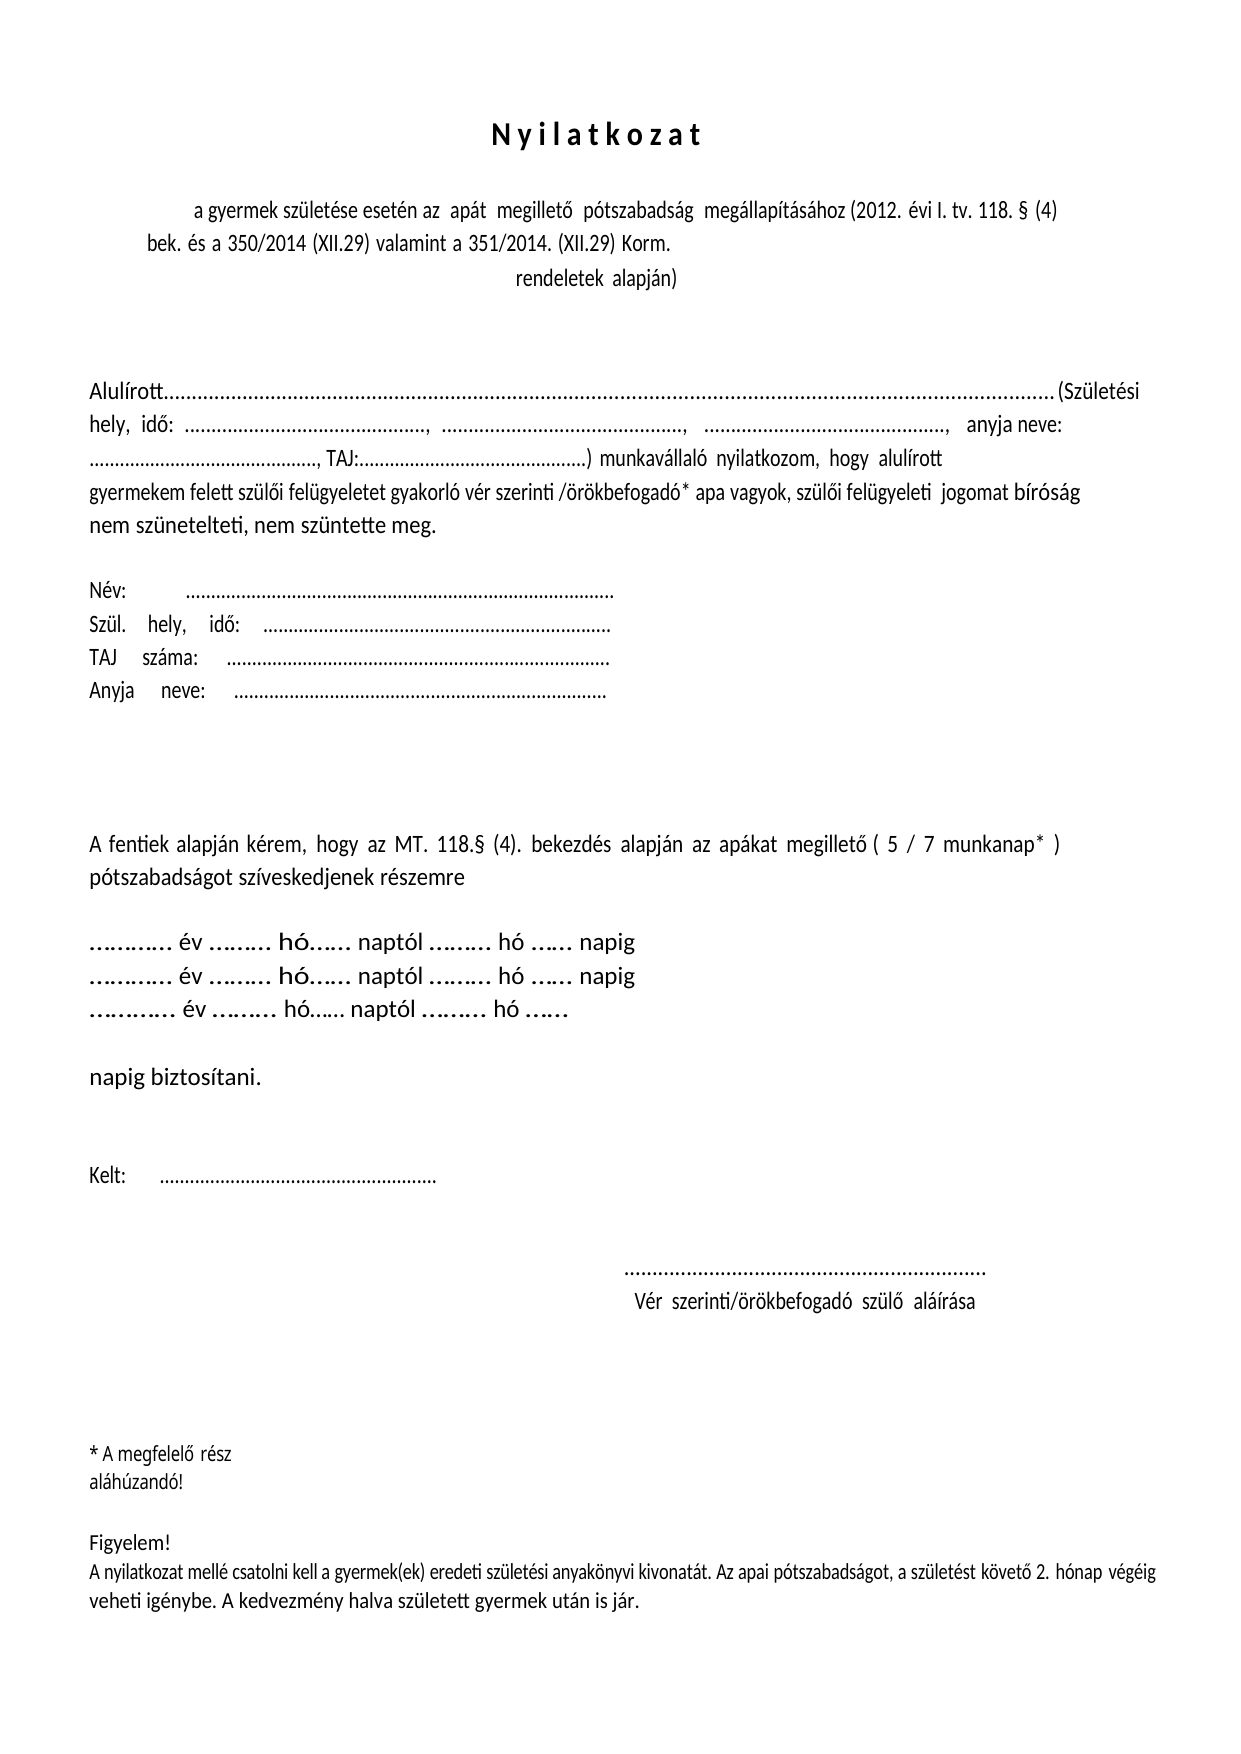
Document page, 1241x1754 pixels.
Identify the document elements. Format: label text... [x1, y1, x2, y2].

text TAJ száma: ............................................................................ [89, 641, 1163, 672]
text a gyermek születése esetén az apát megillető pótszabadság megállapításához (2012. évi I. tv. 118. § (4) bek. és a 350/2014 (XII.29) valamint a 351/2014. (XII.29) Korm. [147, 194, 1096, 257]
text ………… év ……… hó…… naptól ……… hó …… napig biztosítani. [89, 993, 603, 1091]
text ………… év ……… hó…… naptól ……… hó …… napig [89, 960, 1163, 990]
text * A megfelelő rész aláhúzandó! [89, 1439, 318, 1496]
text ................................................................ [623, 1251, 1163, 1282]
text Szül. hely, idő: ..................................................................... [89, 608, 1163, 638]
text A nyilatkozat mellé csatolni kell a gyermek(ek) eredeti születési anyakönyvi kivonatát. Az apai pótszabadságot, a születést követő 2. hónap végéig veheti igénybe. A kedvezmény halva született gyermek után is jár. [89, 1557, 1163, 1614]
text A fentiek alapján kérem, hogy az MT. 118.§ (4). bekezdés alapján az apákat megillető ( 5 / 7 munkanap* ) pótszabadságot szíveskedjenek részemre [89, 828, 1163, 892]
text gyermekem felett szülői felügyeletet gyakorló vér szerinti /örökbefogadó* apa vagyok, szülői felügyeleti jogomat bíróság nem szünetelteti, nem szüntette meg. [89, 476, 1096, 540]
text Anyja neve: .......................................................................... [89, 674, 1163, 705]
text Név: ..................................................................................... [89, 574, 1163, 605]
text ………… év ……… hó…… naptól ……… hó …… napig [89, 926, 1163, 957]
text Vér szerinti/örökbefogadó szülő aláírása [634, 1285, 1163, 1315]
text Alulírott (Születési [89, 375, 1163, 405]
title N y i l a t k o z a t [491, 113, 701, 153]
text hely, idő: ............................................., ............................................., ............................................., anyja neve: ............................................., TAJ:.............................................) munkavállaló nyilatkozom, hogy alulírott [89, 408, 1151, 472]
text Figyelem! [89, 1528, 318, 1556]
text rendeletek alapján) [516, 260, 1163, 293]
text Kelt: ....................................................... [89, 1159, 1163, 1189]
